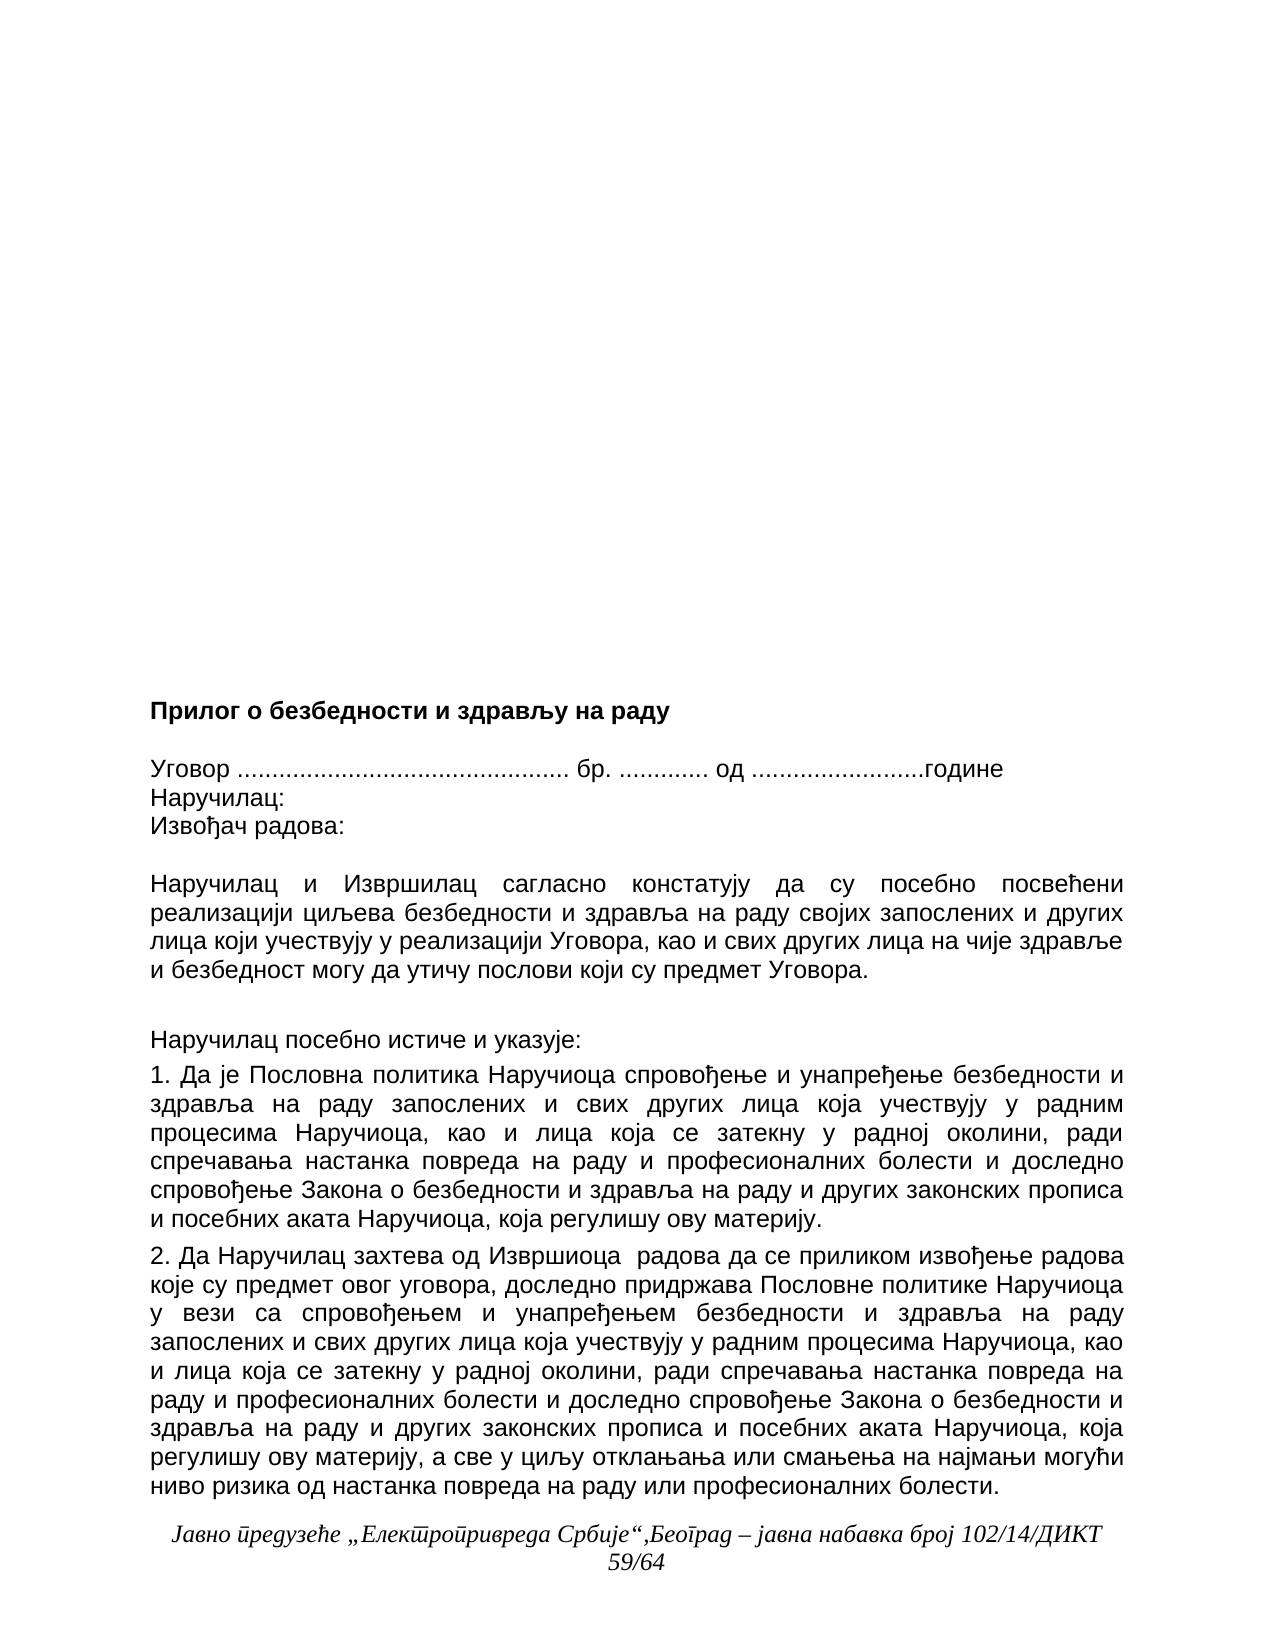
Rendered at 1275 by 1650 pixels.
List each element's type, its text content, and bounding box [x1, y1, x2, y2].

text Наручилац посебно истиче и указује: [150, 1025, 975, 1054]
text Наручилац и Извршилац сагласно констатују да су посебно посвећени реализацији циљева безбедности и здравља на раду својих запослених и других лица који учествују у реализацији Уговора, као и свих других лица на чије здравље и безбедност могу да утичу послови који су предмет Уговора. [150, 869, 1125, 984]
text Прилог о безбедности и здрављу на раду [150, 696, 1125, 725]
text 2. Да Наручилац захтева од Извршиоца радова да се приликом извођење радова које су предмет овог уговора, доследно придржава Пословне политике Наручиоца у вези са спровођењем и унапређењем безбедности и здравља на раду запослених и свих других лица која учествују у радним процесима Наручиоца, као и лица која се затекну у радној околини, ради спречавања настанка повреда на раду и професионалних болести и доследно спровођење Закона о безбедности и здравља на раду и других законских прописа и посебних аката Наручиоца, која регулишу ову материју, а све у циљу отклањања или смањења на најмањи могући ниво ризика од настанка повреда на раду или професионалних болести. [150, 1241, 1125, 1499]
text Уговор ................................................ бр. ............. од .........................године [150, 754, 1125, 782]
text Наручилац: [150, 782, 1125, 811]
text Извођач радова: [150, 811, 1125, 840]
text 1. Да је Пословна политика Наручиоца спровођење и унапређење безбедности и здравља на раду запослених и свих других лица која учествују у радним процесима Наручиоца, као и лица која се затекну у радној околини, ради спречавања настанка повреда на раду и професионалних болести и доследно спровођење Закона о безбедности и здравља на раду и других законских прописа и посебних аката Наручиоца, која регулишу ову материју. [150, 1060, 1125, 1232]
